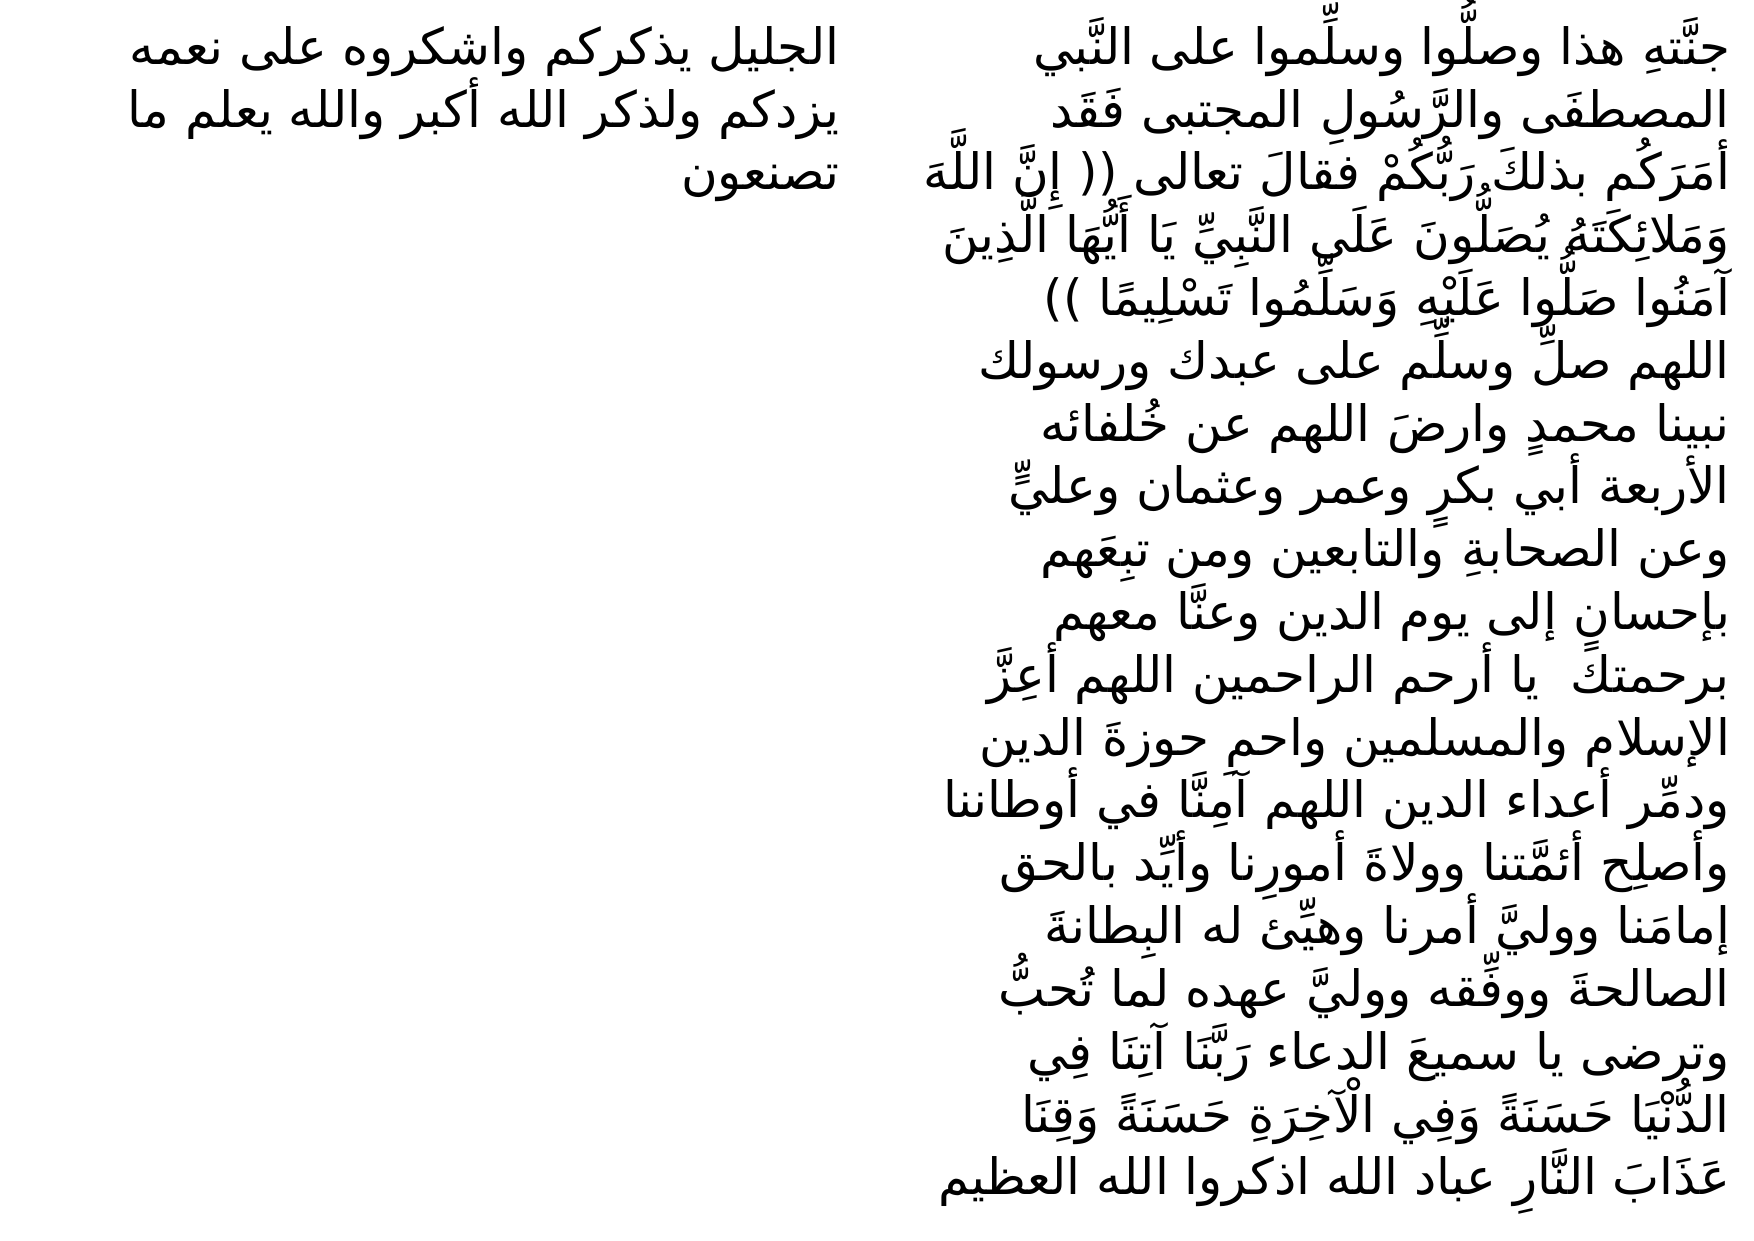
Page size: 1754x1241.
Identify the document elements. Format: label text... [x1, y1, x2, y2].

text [24, 18, 840, 202]
